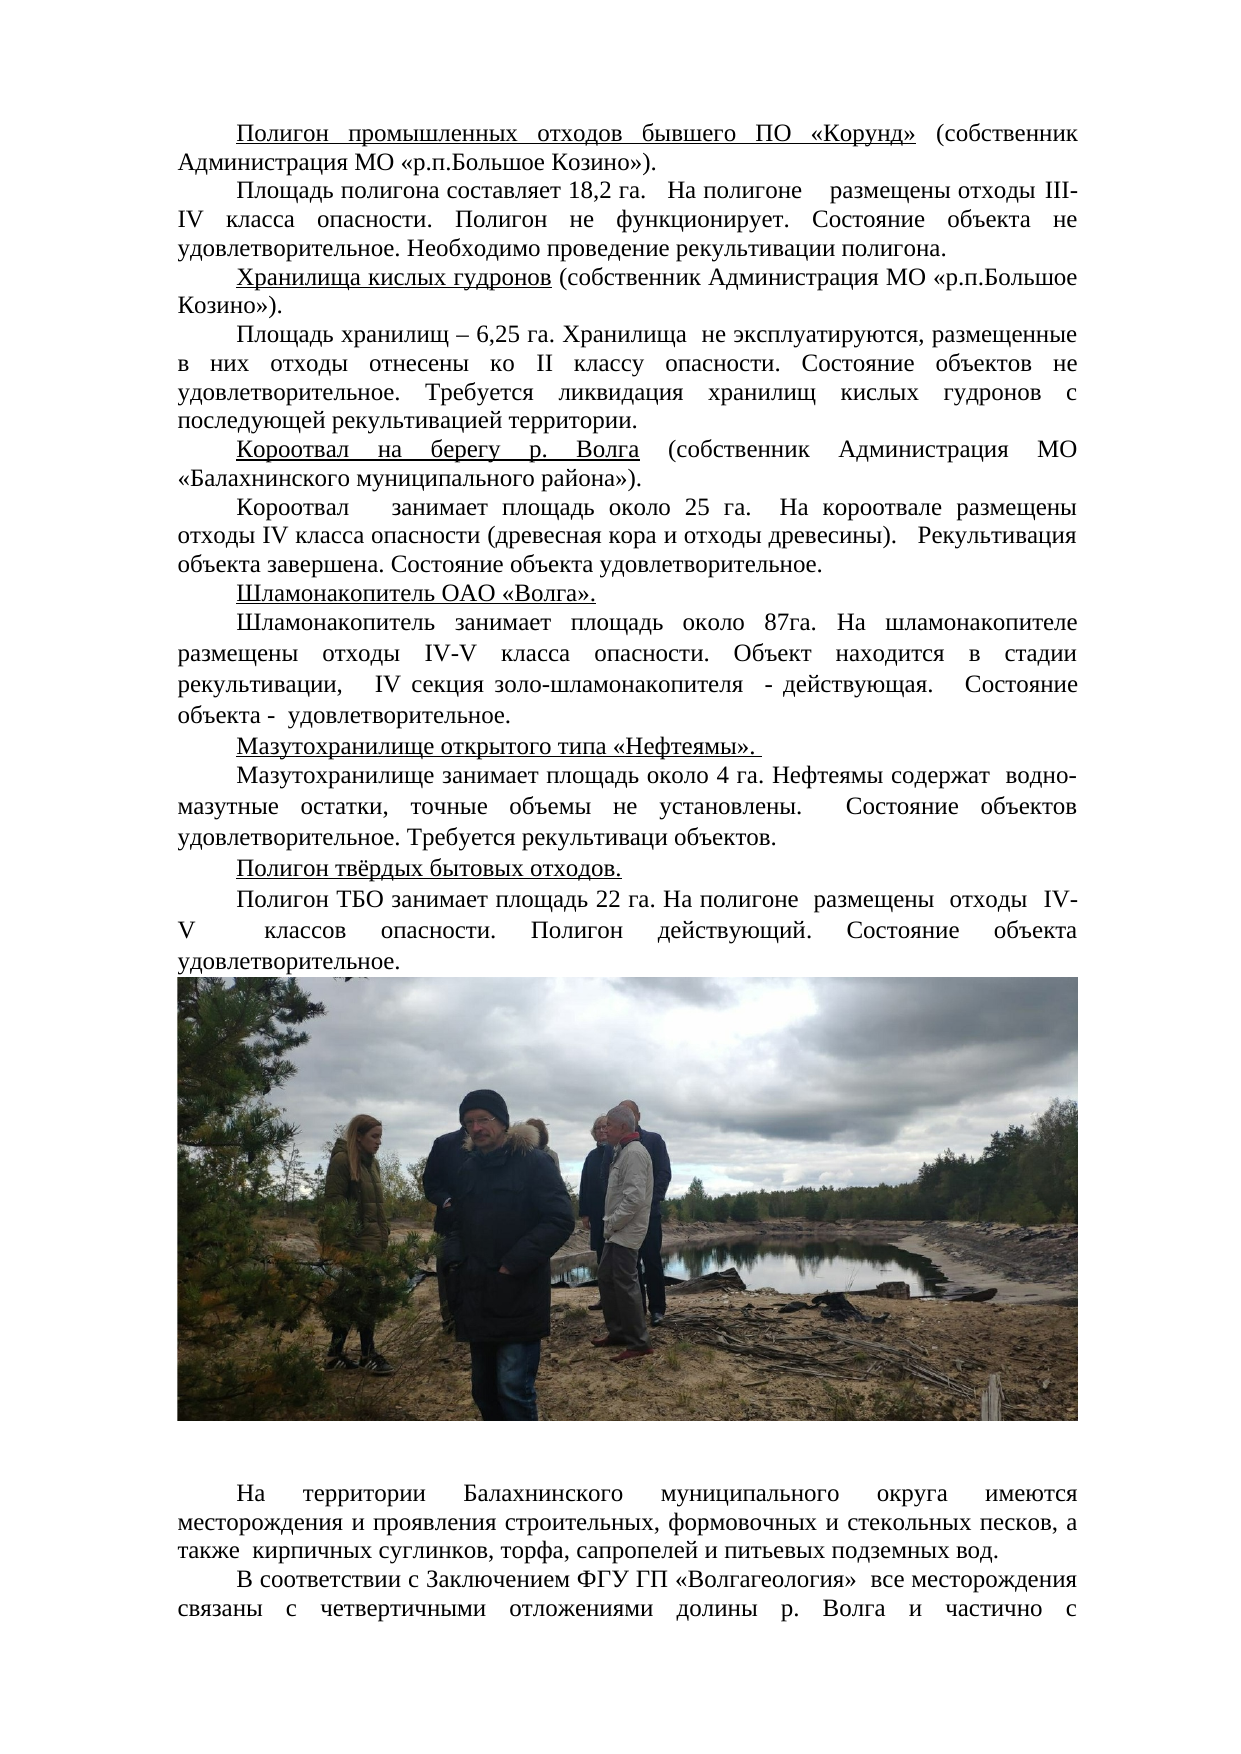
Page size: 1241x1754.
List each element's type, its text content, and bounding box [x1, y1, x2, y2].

text Полигон твёрдых бытовых отходов. [177, 853, 1078, 882]
text Шламонакопитель ОАО «Волга». [177, 578, 1078, 607]
text Мазутохранилище занимает площадь около 4 га. Нефтеямы содержат водно-мазутные остатки, точные объемы не установлены. Состояние объектов удовлетворительное. Требуется рекультиваци объектов. [177, 760, 1078, 851]
text Площадь полигона составляет 18,2 га. На полигоне размещены отходы III- IV класса опасности. Полигон не функционирует. Состояние объекта не удовлетворительное. Необходимо проведение рекультивации полигона. [177, 176, 1078, 262]
text Площадь хранилищ – 6,25 га. Хранилища не эксплуатируются, размещенные в них отходы отнесены ко II классу опасности. Состояние объектов не удовлетворительное. Требуется ликвидация хранилищ кислых гудронов с последующей рекультивацией территории. [177, 319, 1078, 434]
text Короотвал на берегу р. Волга (собственник Администрация МО «Балахнинского муниципального района»). [177, 434, 1078, 492]
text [177, 1564, 1078, 1622]
text Шламонакопитель занимает площадь около 87га. На шламонакопителе размещены отходы IV-V класса опасности. Объект находится в стадии рекультивации, IV секция золо-шламонакопителя - действующая. Состояние объекта - удовлетворительное. [177, 607, 1078, 729]
text Хранилища кислых гудронов (собственник Администрация МО «р.п.Большое Козино»). [177, 262, 1078, 319]
text На территории Балахнинского муниципального округа имеются месторождения и проявления строительных, формовочных и стекольных песков, а также кирпичных суглинков, торфа, сапропелей и питьевых подземных вод. [177, 1478, 1078, 1564]
text Короотвал занимает площадь около 25 га. На короотвале размещены отходы IV класса опасности (древесная кора и отходы древесины). Рекультивация объекта завершена. Состояние объекта удовлетворительное. [177, 492, 1078, 578]
picture [177, 977, 1078, 1421]
text Мазутохранилище открытого типа «Нефтеямы». [177, 731, 1078, 760]
text Полигон ТБО занимает площадь 22 га. На полигоне размещены отходы IV-V классов опасности. Полигон действующий. Состояние объекта удовлетворительное. [177, 884, 1078, 975]
text Полигон промышленных отходов бывшего ПО «Корунд» (собственник Администрация МО «р.п.Большое Козино»). [177, 118, 1078, 176]
